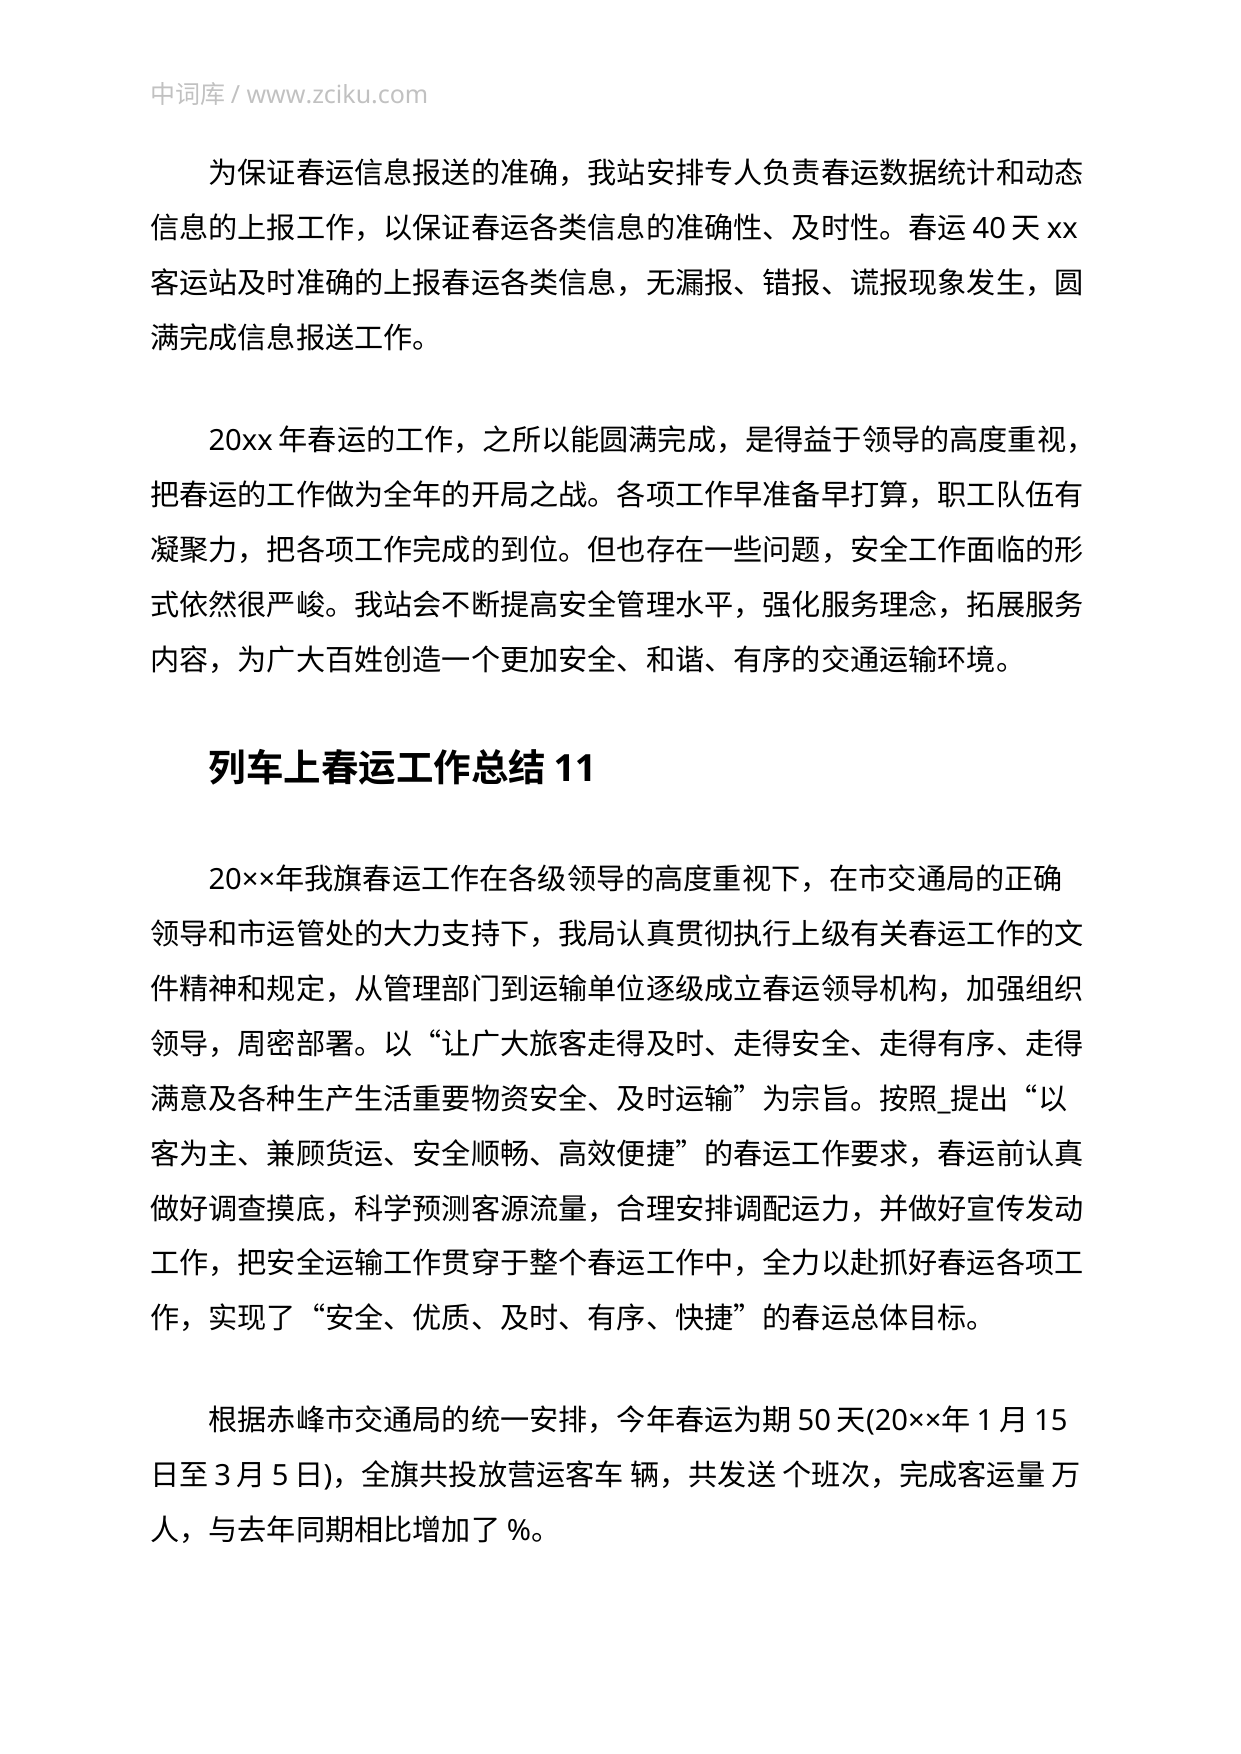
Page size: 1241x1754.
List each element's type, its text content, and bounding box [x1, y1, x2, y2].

text 为保证春运信息报送的准确，我站安排专人负责春运数据统计和动态信息的上报工作，以保证春运各类信息的准确性、及时性。春运40天xx客运站及时准确的上报春运各类信息，无漏报、错报、谎报现象发生，圆满完成信息报送工作。 [150, 150, 1090, 357]
text 20××年我旗春运工作在各级领导的高度重视下，在市交通局的正确领导和市运管处的大力支持下，我局认真贯彻执行上级有关春运工作的文件精神和规定，从管理部门到运输单位逐级成立春运领导机构，加强组织领导，周密部署。以“让广大旅客走得及时、走得安全、走得有序、走得满意及各种生产生活重要物资安全、及时运输”为宗旨。按照_提出“以客为主、兼顾货运、安全顺畅、高效便捷”的春运工作要求，春运前认真做好调查摸底，科学预测客源流量，合理安排调配运力，并做好宣传发动工作，把安全运输工作贯穿于整个春运工作中，全力以赴抓好春运各项工作，实现了“安全、优质、及时、有序、快捷”的春运总体目标。 [150, 856, 1090, 1337]
text 列车上春运工作总结11 [150, 738, 1090, 792]
text 20xx年春运的工作，之所以能圆满完成，是得益于领导的高度重视，把春运的工作做为全年的开局之战。各项工作早准备早打算，职工队伍有凝聚力，把各项工作完成的到位。但也存在一些问题，安全工作面临的形式依然很严峻。我站会不断提高安全管理水平，强化服务理念，拓展服务内容，为广大百姓创造一个更加安全、和谐、有序的交通运输环境。 [150, 417, 1090, 678]
text 根据赤峰市交通局的统一安排，今年春运为期50天(20××年1月15日至3月5日)，全旗共投放营运客车 辆，共发送 个班次，完成客运量 万人，与去年同期相比增加了 %。 [150, 1397, 1090, 1549]
